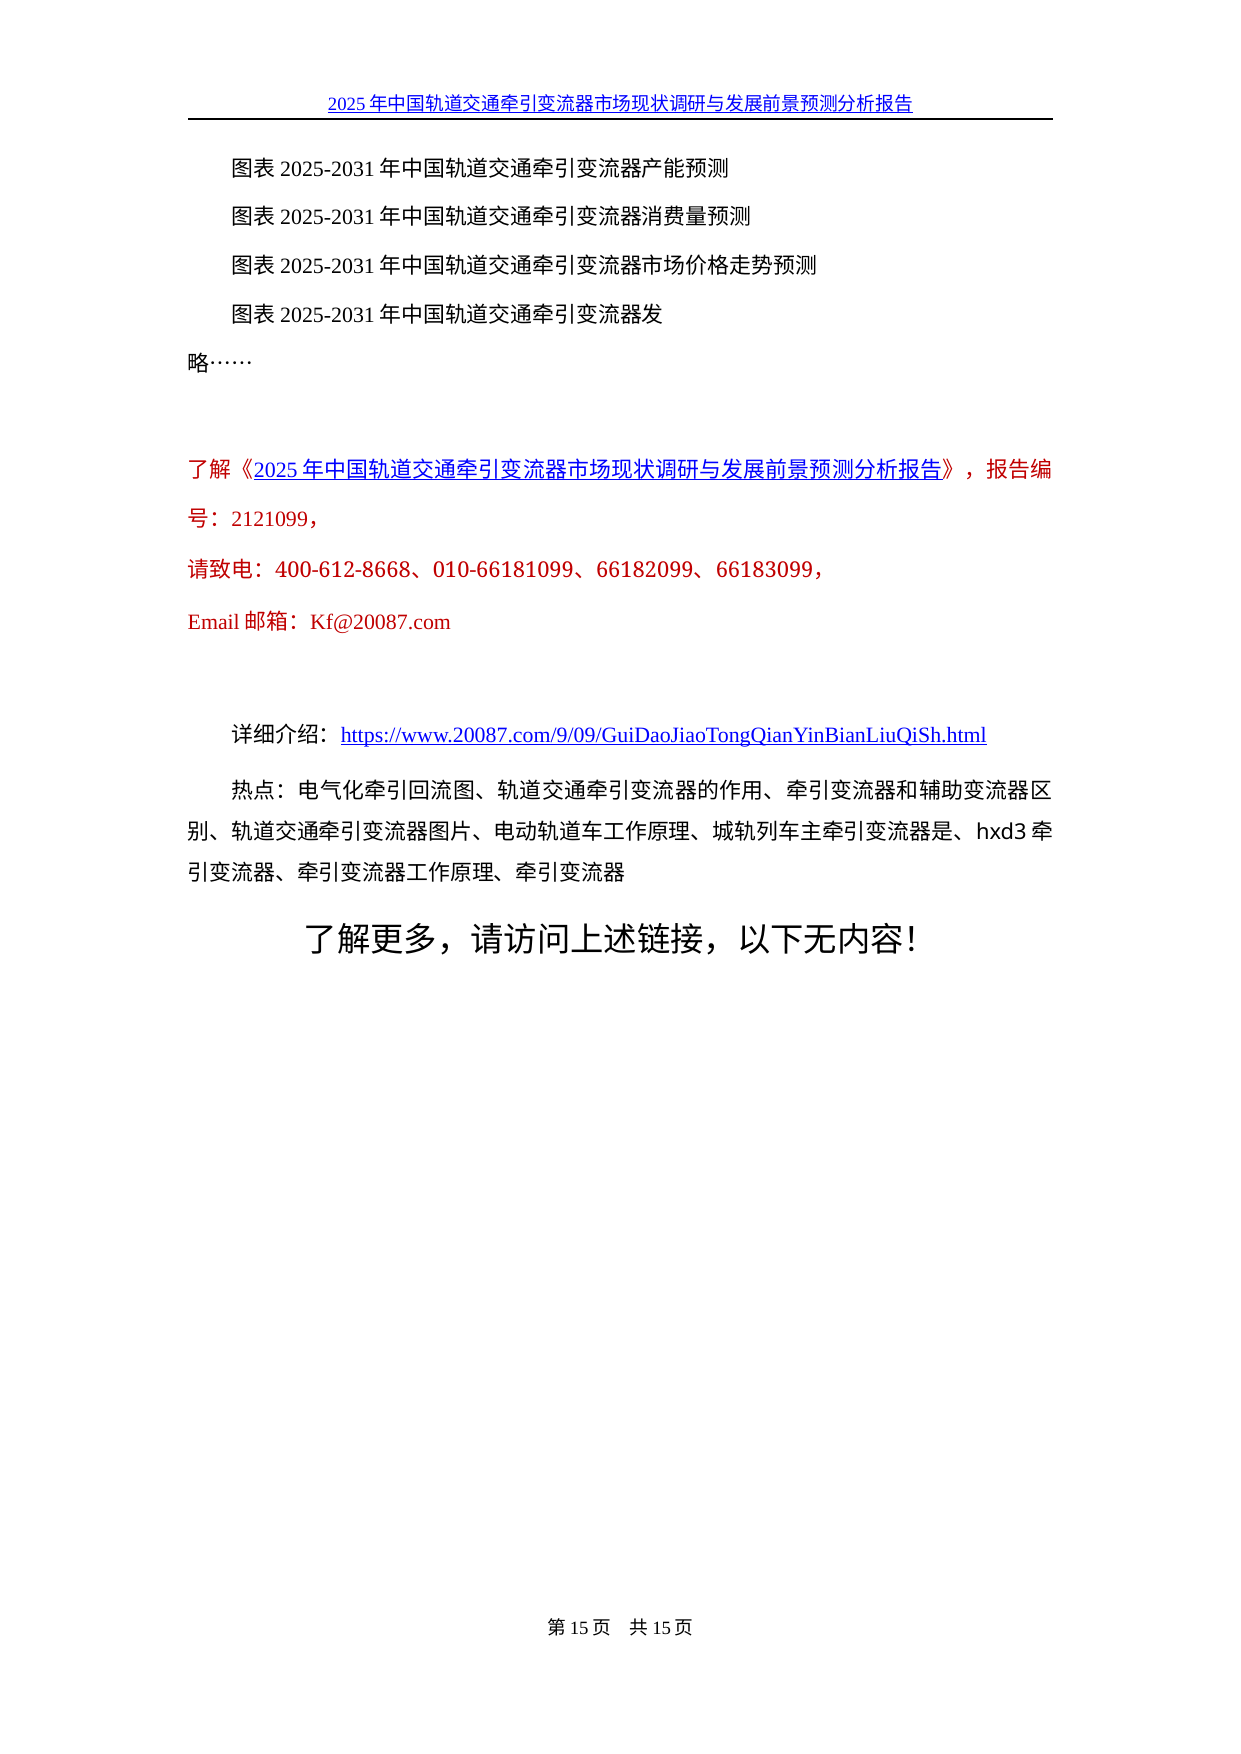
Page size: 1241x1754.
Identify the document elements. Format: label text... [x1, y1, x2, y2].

title 了解更多，请访问上述链接，以下无内容！ [187, 904, 1053, 969]
text 详细介绍：https://www.20087.com/9/09/GuiDaoJiaoTongQianYinBianLiuQiSh.html [187, 716, 1053, 749]
text 热点：电气化牵引回流图、轨道交通牵引变流器的作用、牵引变流器和辅助变流器区别、轨道交通牵引变流器图片、电动轨道车工作原理、城轨列车主牵引变流器是、hxd3牵引变流器、牵引变流器工作原理、牵引变流器 [187, 773, 1053, 887]
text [187, 150, 1053, 378]
text 了解《2025年中国轨道交通牵引变流器市场现状调研与发展前景预测分析报告》，报告编号：2121099， [187, 452, 1053, 533]
text Email邮箱：Kf@20087.com [187, 603, 1053, 636]
text 请致电：400-612-8668、010-66181099、66182099、66183099， [187, 552, 1053, 584]
